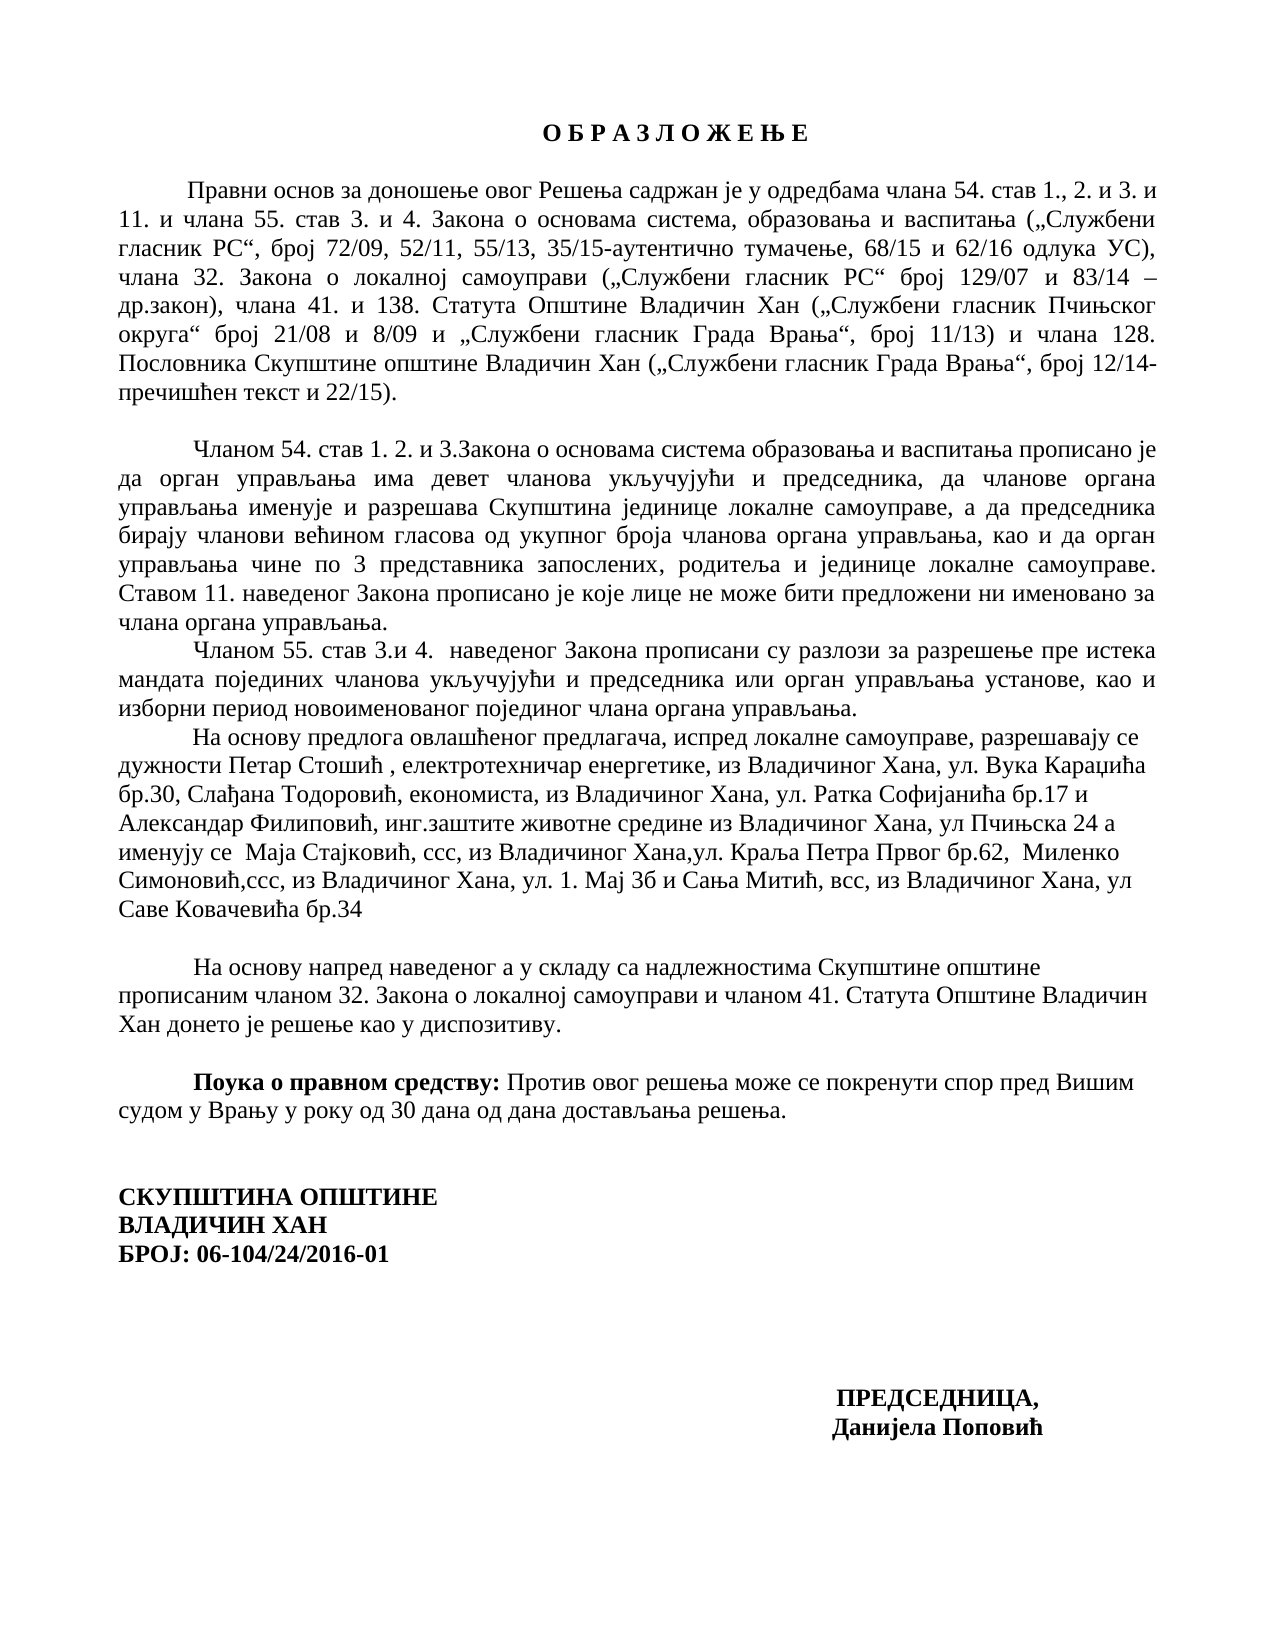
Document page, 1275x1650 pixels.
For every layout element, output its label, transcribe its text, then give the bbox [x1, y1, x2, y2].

text О Б Р А З Л О Ж Е Њ Е [118, 118, 1157, 147]
text Чланом 54. став 1. 2. и 3.Закона о основама система образовања и васпитања прописано је да орган управљања има девет чланова укључујући и председника, да чланове органа управљања именује и разрешава Скупштина јединице локалне самоуправе, а да председника бирају чланови већином гласова од укупног броја чланова органа управљања, као и да орган управљања чине по 3 представника запослених, родитеља и јединице локалне самоуправе. Ставом 11. наведеног Закона прописано је које лице не може бити предложени ни именовано за члана органа управљања. [118, 434, 1157, 636]
text Правни основ за доношење овог Решења садржан је у одредбама члана 54. став 1., 2. и 3. и 11. и члана 55. став 3. и 4. Закона о основама система, образовања и васпитања („Службени гласник РС“, број 72/09, 52/11, 55/13, 35/15-аутентично тумачење, 68/15 и 62/16 одлука УС), члана 32. Закона о локалној самоуправи („Службени гласник РС“ број 129/07 и 83/14 – др.закон), члана 41. и 138. Статута Општине Владичин Хан („Службени гласник Пчињског округа“ број 21/08 и 8/09 и „Службени гласник Града Врања“, број 11/13) и члана 128. Пословника Скупштине општине Владичин Хан („Службени гласник Града Врања“, број 12/14-пречишћен текст и 22/15). [118, 176, 1157, 406]
text На основу напред наведеног а у складу са надлежностима Скупштине општине прописаним чланом 32. Закона о локалној самоуправи и чланом 41. Статута Општине Владичин Хан донето је решење као у диспозитиву. [118, 952, 1157, 1038]
text Поука о правном средству: Против овог решења може се покренути спор пред Вишим судом у Врању у року од 30 дана од дана достављања решења. [118, 1067, 1157, 1124]
text На основу предлога овлашћеног предлагача, испред локалне самоуправе, разрешавају се дужности Петар Стошић , електротехничар енергетике, из Владичиног Хана, ул. Вука Караџића бр.30, Слађана Тодоровић, економиста, из Владичиног Хана, ул. Ратка Софијанића бр.17 и [118, 722, 1157, 808]
text БРОЈ: 06-104/24/2016-01 [118, 1239, 1157, 1268]
text ПРЕДСЕДНИЦА, [718, 1383, 1157, 1412]
text ВЛАДИЧИН ХАН [118, 1211, 1157, 1239]
text Александар Филиповић, инг.заштите животне средине из Владичиног Хана, ул Пчињска 24 а именују се Маја Стајковић, ссс, из Владичиног Хана,ул. Краља Петра Првог бр.62, Миленко Симоновић,ссс, из Владичиног Хана, ул. 1. Мај 3б и Сања Митић, всс, из Владичиног Хана, ул Саве Ковачевића бр.34 [118, 808, 1157, 923]
text СКУПШТИНА ОПШТИНЕ [118, 1182, 1157, 1211]
text Чланом 55. став 3.и 4. наведеног Закона прописани су разлози за разрешење пре истека мандата појединих чланова укључујући и председника или орган управљања установе, као и изборни период новоименованог појединог члана органа управљања. [118, 636, 1157, 722]
text Данијела Поповић [718, 1412, 1157, 1441]
